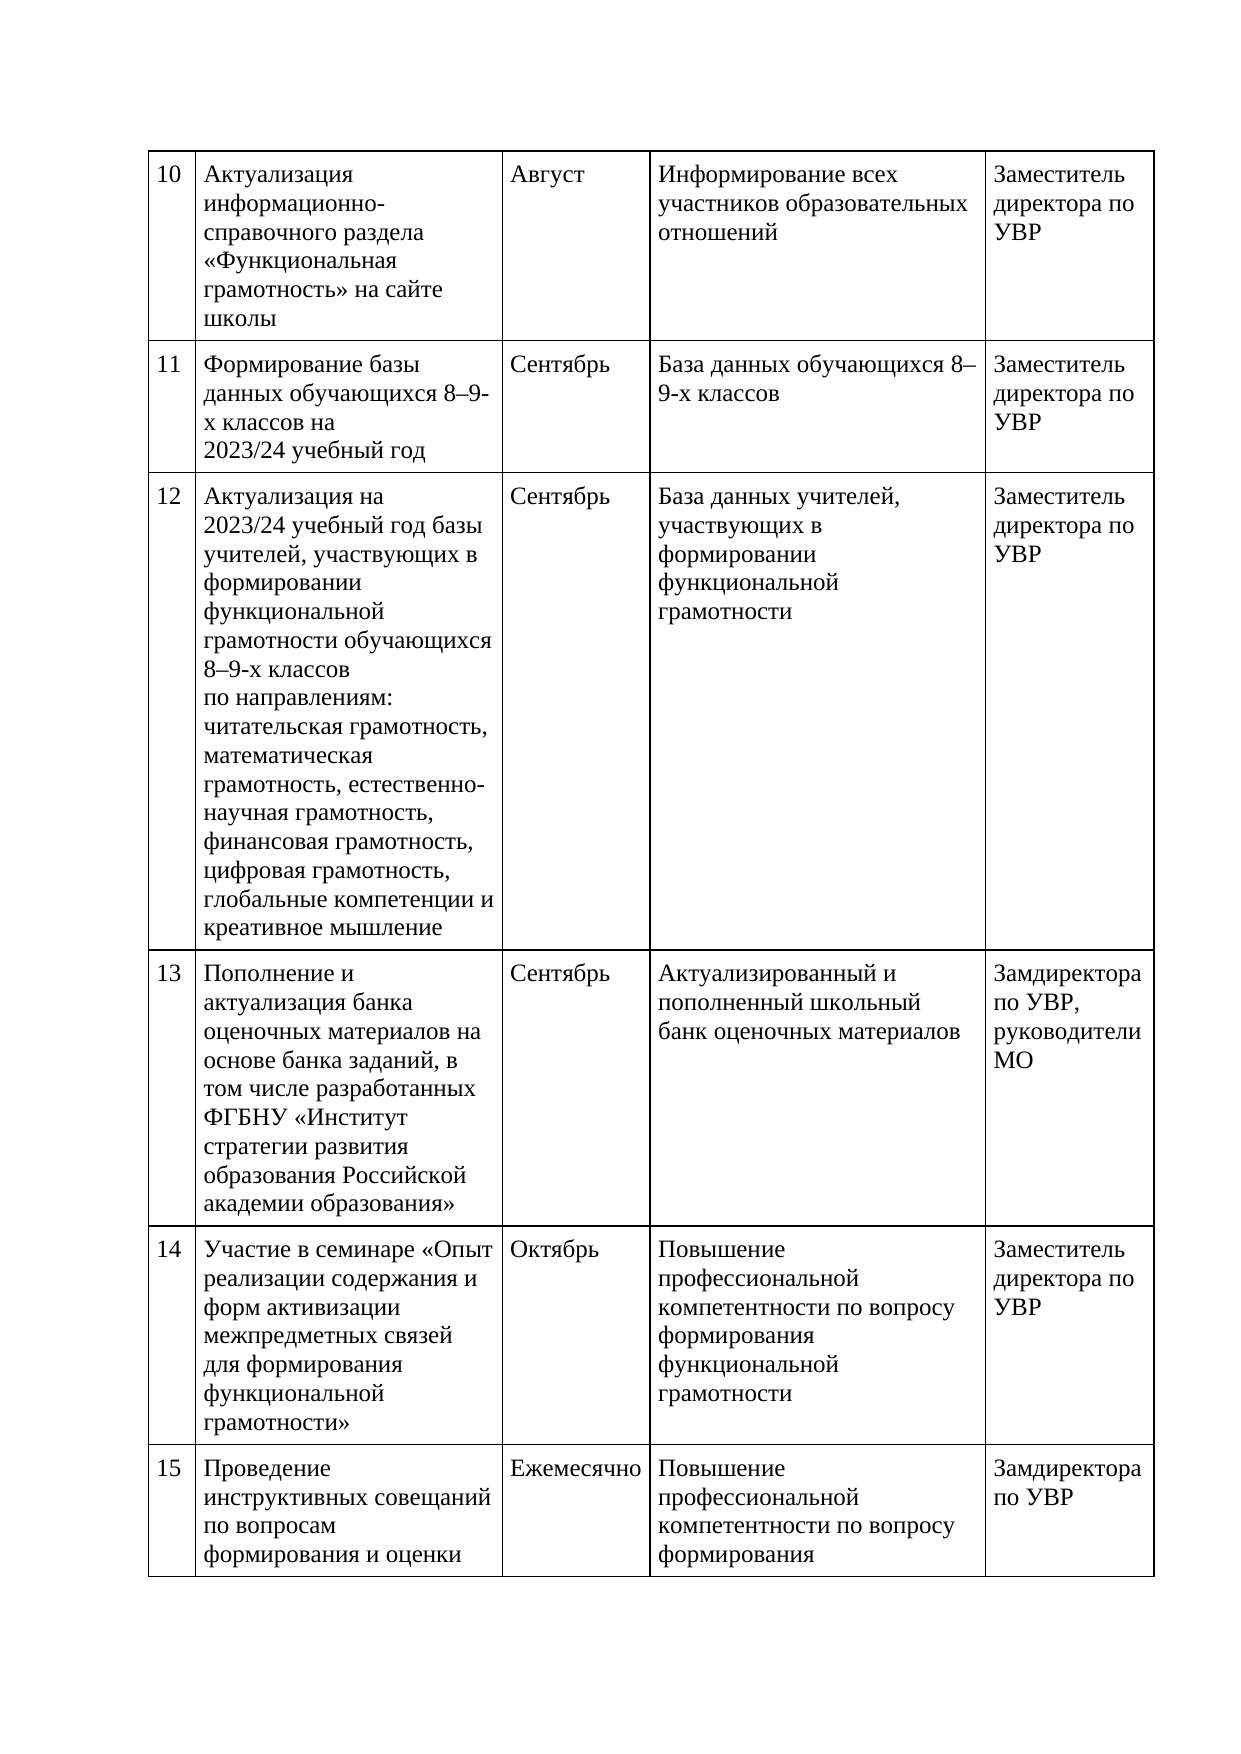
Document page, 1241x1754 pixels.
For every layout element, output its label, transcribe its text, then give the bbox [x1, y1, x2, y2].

table_cell База данных обучающихся 8–9-х классов [651, 341, 985, 472]
table_cell Актуализированный и пополненный школьный банк оценочных материалов [651, 951, 985, 1225]
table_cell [651, 1445, 985, 1576]
table_cell Август [503, 152, 649, 340]
table_cell Заместитель директора по УВР [986, 341, 1153, 472]
table_cell 12 [149, 473, 195, 949]
table_cell Сентябрь [503, 473, 649, 949]
table_cell Октябрь [503, 1227, 649, 1443]
table_cell Заместитель директора по УВР [986, 152, 1153, 340]
table_cell Пополнение и актуализация банка оценочных материалов на основе банка заданий, в том числе разработанных ФГБНУ «Институт стратегии развития образования Российской академии образования» [196, 951, 502, 1225]
table_cell 14 [149, 1227, 195, 1443]
table_cell Повышение профессиональной компетентности по вопросу формирования функциональной грамотности [651, 1227, 985, 1443]
table_cell Сентябрь [503, 341, 649, 472]
table_cell База данных учителей, участвующих в формировании функциональной грамотности [651, 473, 985, 949]
table_cell 10 [149, 152, 195, 340]
table_cell Заместитель директора по УВР [986, 473, 1153, 949]
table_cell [196, 1445, 502, 1576]
table_cell Замдиректора по УВР, руководители МО [986, 951, 1153, 1225]
table_cell Сентябрь [503, 951, 649, 1225]
table_cell 11 [149, 341, 195, 472]
table_cell Замдиректора по УВР [986, 1445, 1153, 1576]
table_cell Ежемесячно [503, 1445, 649, 1576]
table_cell 13 [149, 951, 195, 1225]
table_cell Актуализация на 2023/24 учебный год базы учителей, участвующих в формировании функциональной грамотности обучающихся 8–9-х классов по направлениям: читательская грамотность, математическая грамотность, естественно-научная грамотность, финансовая грамотность, цифровая грамотность, глобальные компетенции и креативное мышление [196, 473, 502, 949]
table_cell Формирование базы данных обучающихся 8–9-х классов на 2023/24 учебный год [196, 341, 502, 472]
table_cell 15 [149, 1445, 195, 1576]
table_cell Заместитель директора по УВР [986, 1227, 1153, 1443]
table_cell Участие в семинаре «Опыт реализации содержания и форм активизации межпредметных связей для формирования функциональной грамотности» [196, 1227, 502, 1443]
table_cell Актуализация информационно-справочного раздела «Функциональная грамотность» на сайте школы [196, 152, 502, 340]
table_cell Информирование всех участников образовательных отношений [651, 152, 985, 340]
